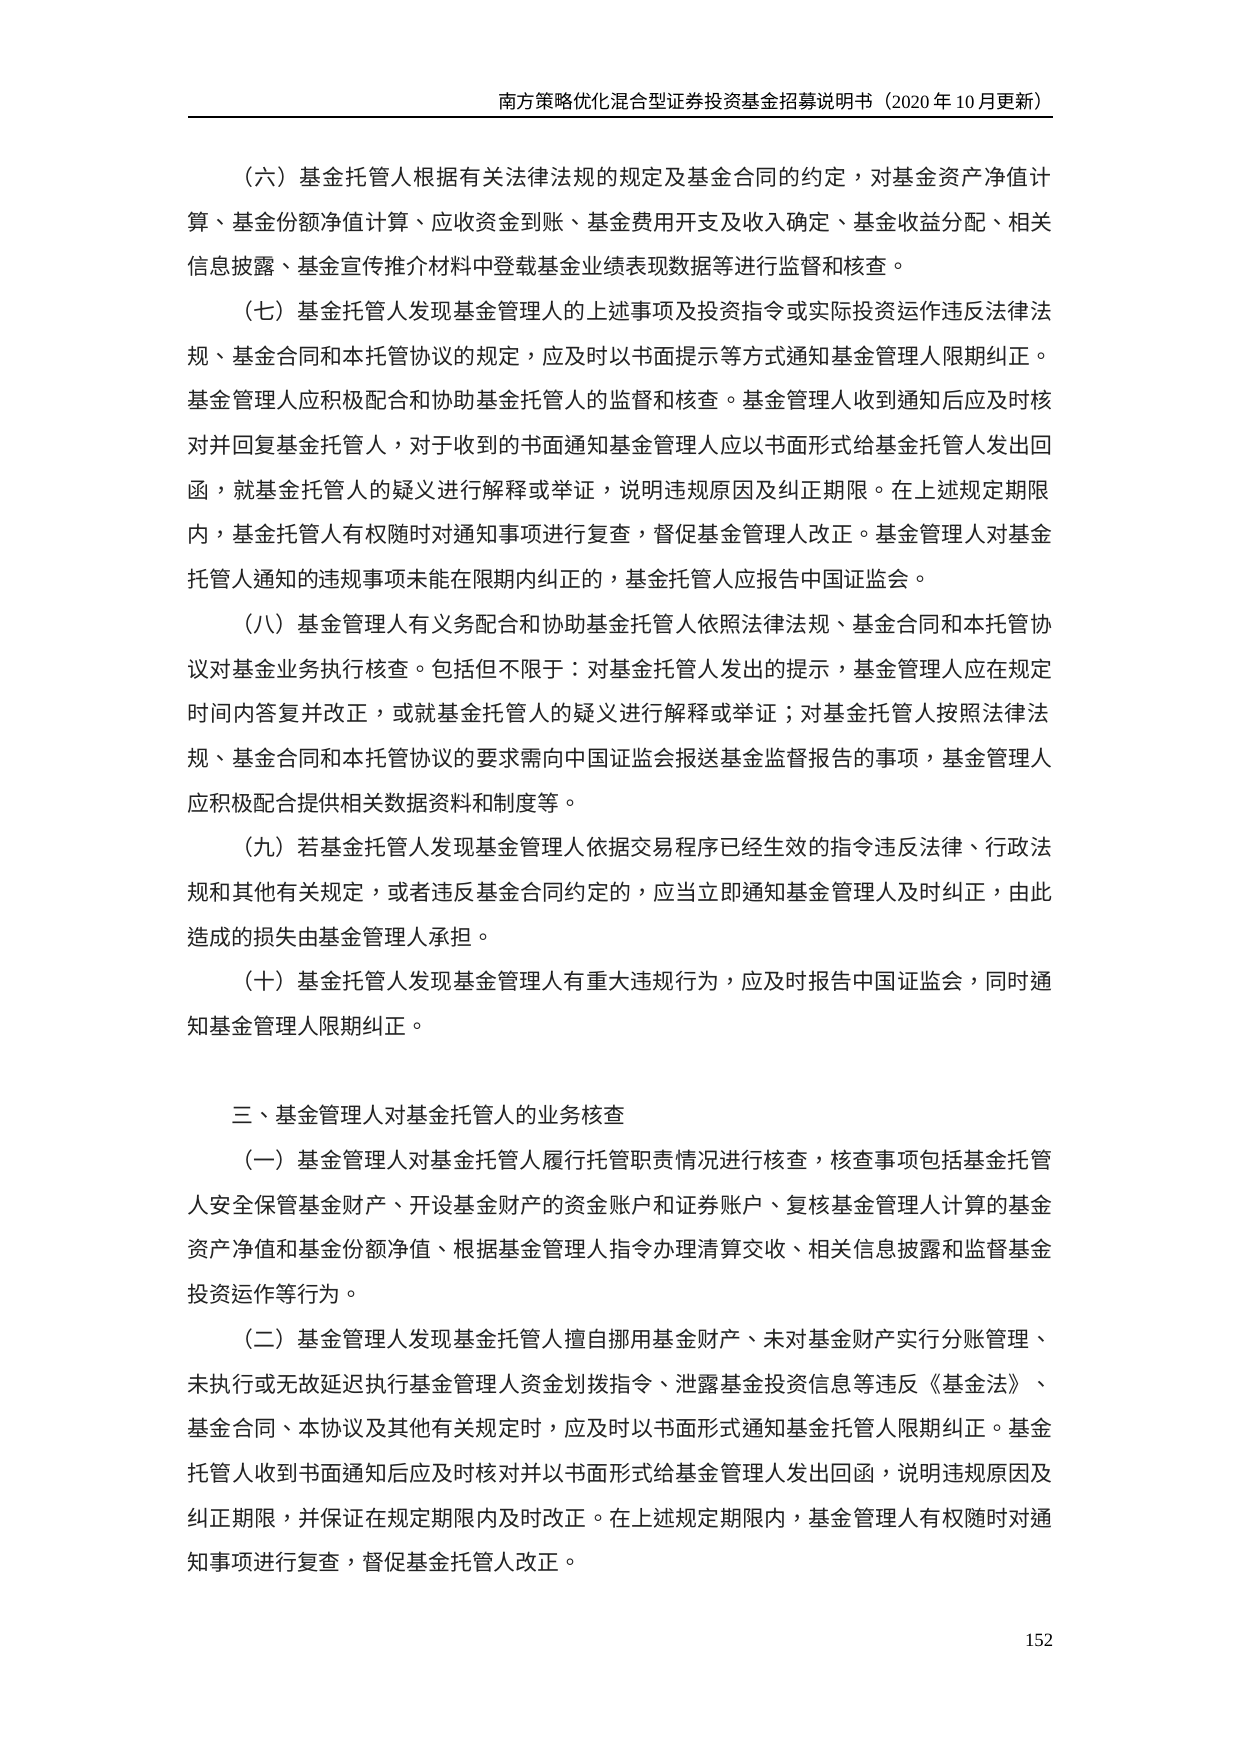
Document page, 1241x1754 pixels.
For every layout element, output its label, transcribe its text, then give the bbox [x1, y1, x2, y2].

text （七）基金托管人发现基金管理人的上述事项及投资指令或实际投资运作违反法律法规、基金合同和本托管协议的规定，应及时以书面提示等方式通知基金管理人限期纠正。基金管理人应积极配合和协助基金托管人的监督和核查。基金管理人收到通知后应及时核对并回复基金托管人，对于收到的书面通知基金管理人应以书面形式给基金托管人发出回函，就基金托管人的疑义进行解释或举证，说明违规原因及纠正期限。在上述规定期限内，基金托管人有权随时对通知事项进行复查，督促基金管理人改正。基金管理人对基金托管人通知的违规事项未能在限期内纠正的，基金托管人应报告中国证监会。 [187, 296, 1053, 594]
text （十）基金托管人发现基金管理人有重大违规行为，应及时报告中国证监会，同时通知基金管理人限期纠正。 [187, 966, 1053, 1041]
text （九）若基金托管人发现基金管理人依据交易程序已经生效的指令违反法律、行政法规和其他有关规定，或者违反基金合同约定的，应当立即通知基金管理人及时纠正，由此造成的损失由基金管理人承担。 [187, 832, 1053, 951]
text 三、基金管理人对基金托管人的业务核查 [187, 1100, 1053, 1130]
text （八）基金管理人有义务配合和协助基金托管人依照法律法规、基金合同和本托管协议对基金业务执行核查。包括但不限于：对基金托管人发出的提示，基金管理人应在规定时间内答复并改正，或就基金托管人的疑义进行解释或举证；对基金托管人按照法律法规、基金合同和本托管协议的要求需向中国证监会报送基金监督报告的事项，基金管理人应积极配合提供相关数据资料和制度等。 [187, 609, 1053, 817]
text （二）基金管理人发现基金托管人擅自挪用基金财产、未对基金财产实行分账管理、未执行或无故延迟执行基金管理人资金划拨指令、泄露基金投资信息等违反《基金法》、基金合同、本协议及其他有关规定时，应及时以书面形式通知基金托管人限期纠正。基金托管人收到书面通知后应及时核对并以书面形式给基金管理人发出回函，说明违规原因及纠正期限，并保证在规定期限内及时改正。在上述规定期限内，基金管理人有权随时对通知事项进行复查，督促基金托管人改正。 [187, 1324, 1053, 1577]
text （一）基金管理人对基金托管人履行托管职责情况进行核查，核查事项包括基金托管人安全保管基金财产、开设基金财产的资金账户和证券账户、复核基金管理人计算的基金资产净值和基金份额净值、根据基金管理人指令办理清算交收、相关信息披露和监督基金投资运作等行为。 [187, 1145, 1053, 1309]
text （六）基金托管人根据有关法律法规的规定及基金合同的约定，对基金资产净值计算、基金份额净值计算、应收资金到账、基金费用开支及收入确定、基金收益分配、相关信息披露、基金宣传推介材料中登载基金业绩表现数据等进行监督和核查。 [187, 162, 1053, 281]
